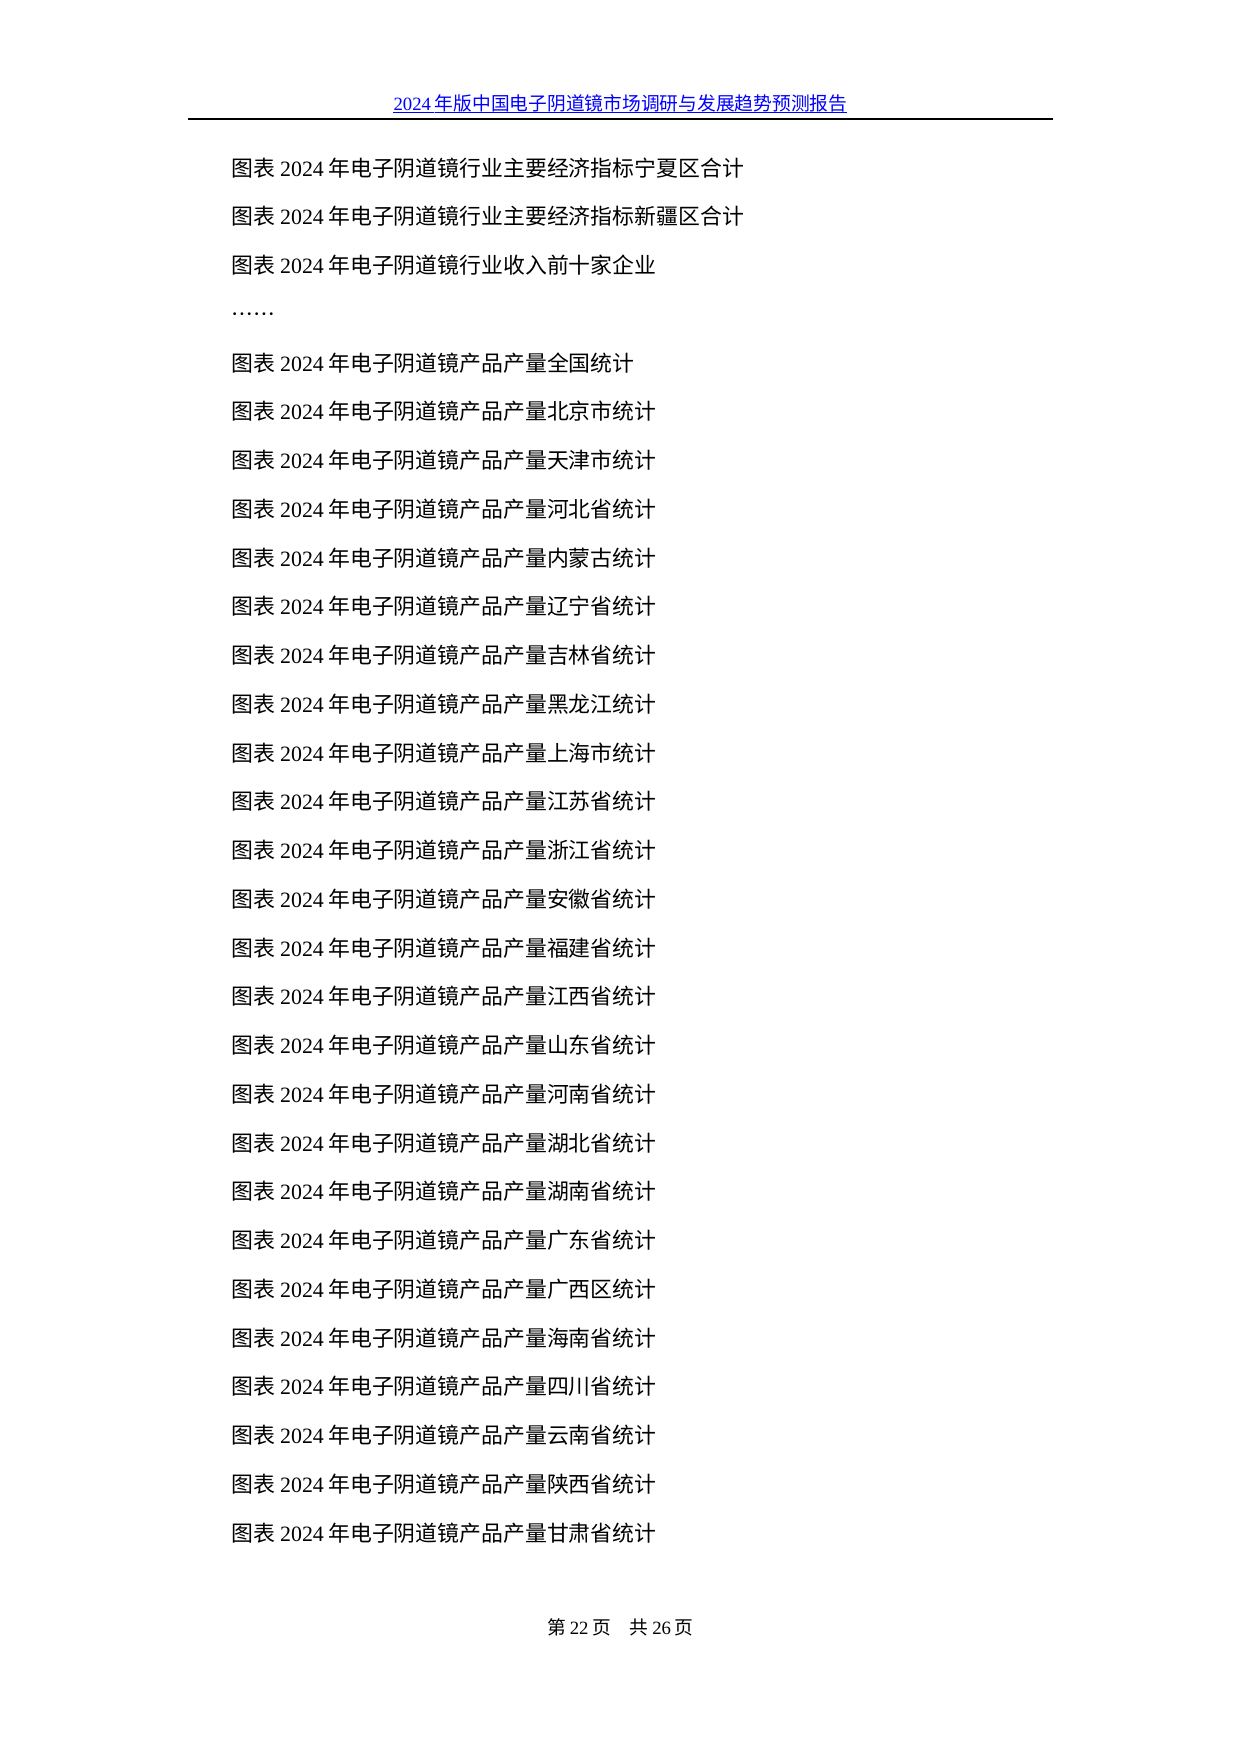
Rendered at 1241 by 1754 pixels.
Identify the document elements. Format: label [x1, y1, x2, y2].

text [187, 150, 1053, 1548]
